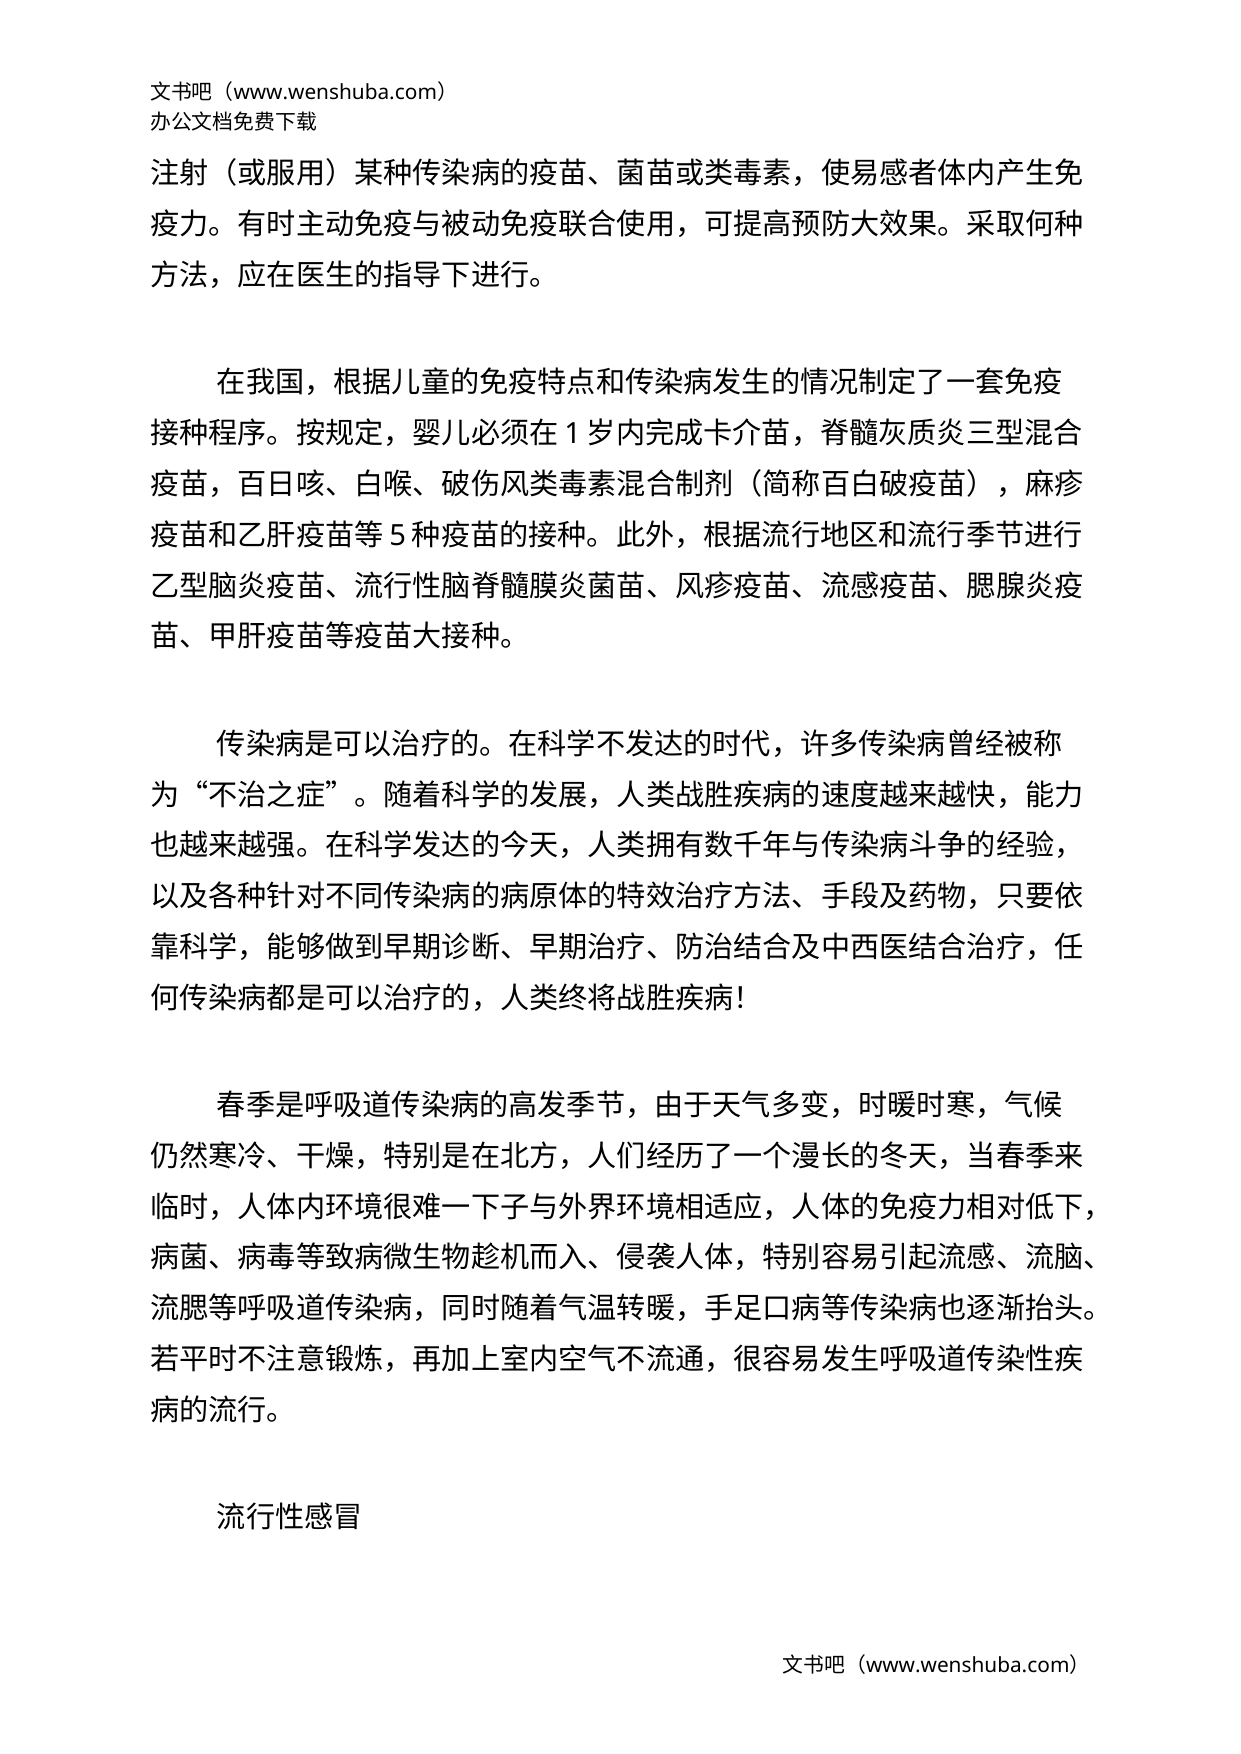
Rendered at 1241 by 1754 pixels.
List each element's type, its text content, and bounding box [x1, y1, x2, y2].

text 流行性感冒 [150, 1494, 1090, 1536]
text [150, 150, 1090, 294]
text 春季是呼吸道传染病的高发季节，由于天气多变，时暖时寒，气候仍然寒冷、干燥，特别是在北方，人们经历了一个漫长的冬天，当春季来临时，人体内环境很难一下子与外界环境相适应，人体的免疫力相对低下，病菌、病毒等致病微生物趁机而入、侵袭人体，特别容易引起流感、流脑、流腮等呼吸道传染病，同时随着气温转暖，手足口病等传染病也逐渐抬头。若平时不注意锻炼，再加上室内空气不流通，很容易发生呼吸道传染性疾病的流行。 [150, 1082, 1090, 1428]
text 传染病是可以治疗的。在科学不发达的时代，许多传染病曾经被称为“不治之症”。随着科学的发展，人类战胜疾病的速度越来越快，能力也越来越强。在科学发达的今天，人类拥有数千年与传染病斗争的经验，以及各种针对不同传染病的病原体的特效治疗方法、手段及药物，只要依靠科学，能够做到早期诊断、早期治疗、防治结合及中西医结合治疗，任何传染病都是可以治疗的，人类终将战胜疾病！ [150, 721, 1090, 1016]
text 在我国，根据儿童的免疫特点和传染病发生的情况制定了一套免疫接种程序。按规定，婴儿必须在1岁内完成卡介苗，脊髓灰质炎三型混合疫苗，百日咳、白喉、破伤风类毒素混合制剂（简称百白破疫苗），麻疹疫苗和乙肝疫苗等5种疫苗的接种。此外，根据流行地区和流行季节进行乙型脑炎疫苗、流行性脑脊髓膜炎菌苗、风疹疫苗、流感疫苗、腮腺炎疫苗、甲肝疫苗等疫苗大接种。 [150, 359, 1090, 655]
